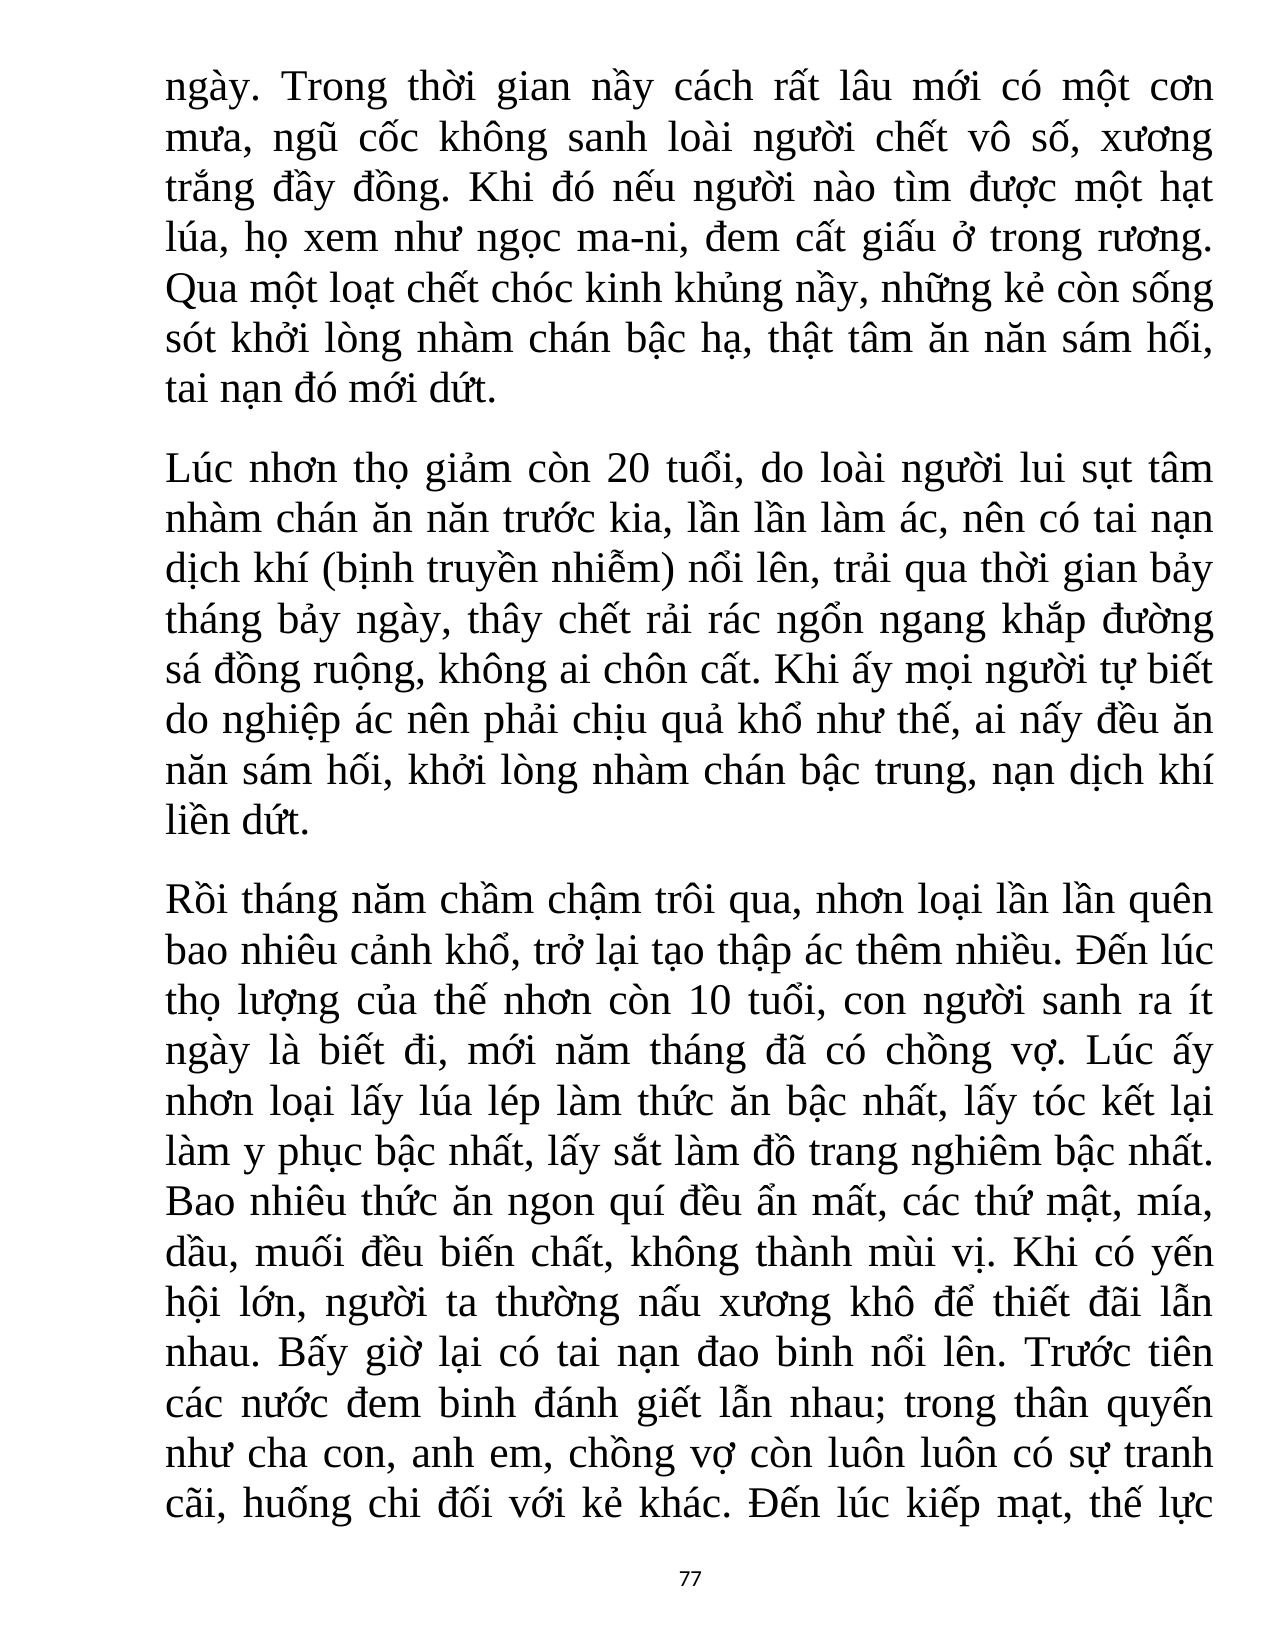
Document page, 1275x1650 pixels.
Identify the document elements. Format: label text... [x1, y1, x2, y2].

text Lúc nhơn thọ giảm còn 20 tuổi, do loài người lui sụt tâm nhàm chán ăn năn trước kia, lần lần làm ác, nên có tai nạn dịch khí (bịnh truyền nhiễm) nổi lên, trải qua thời gian bảy tháng bảy ngày, thây chết rải rác ngổn ngang khắp đường sá đồng ruộng, không ai chôn cất. Khi ấy mọi người tự biết do nghiệp ác nên phải chịu quả khổ như thế, ai nấy đều ăn năn sám hối, khởi lòng nhàm chán bậc trung, nạn dịch khí liền dứt. [165, 441, 1215, 844]
